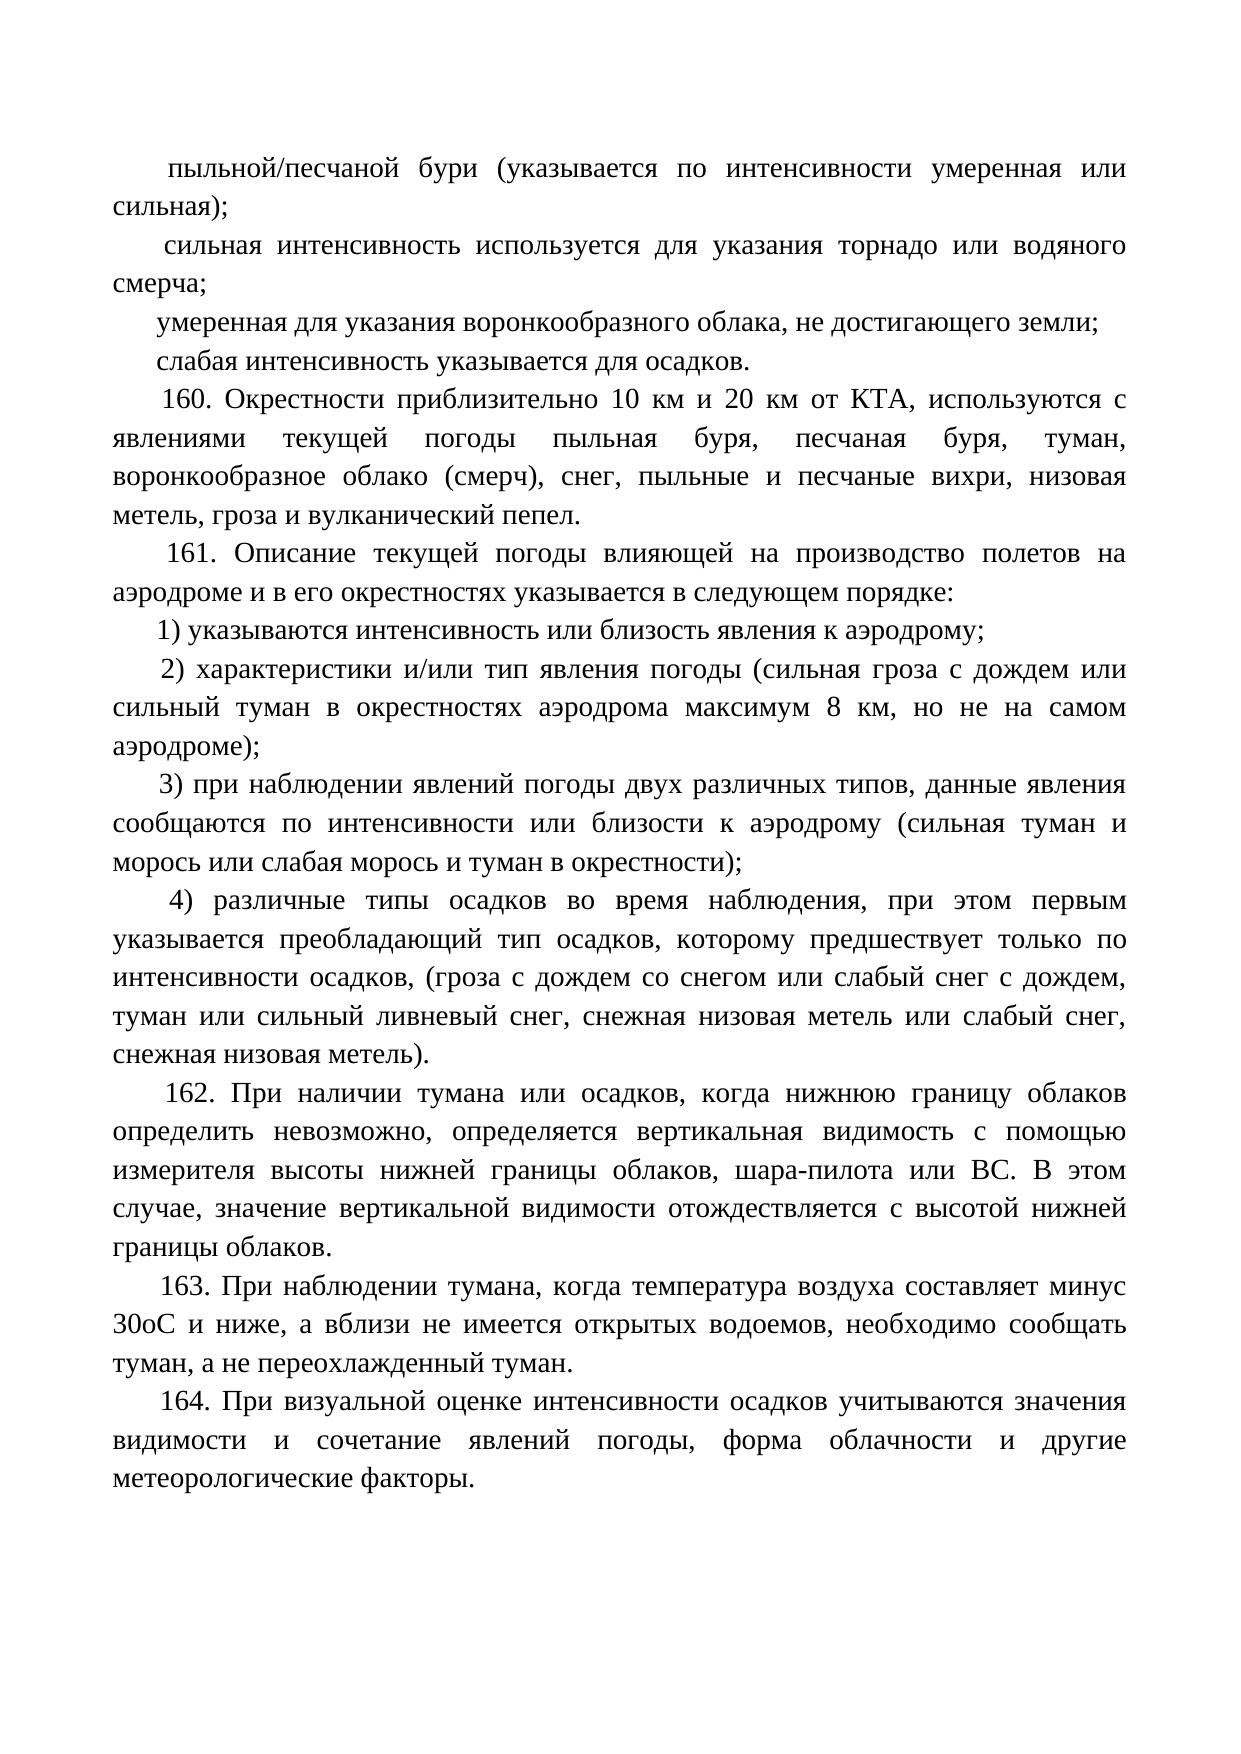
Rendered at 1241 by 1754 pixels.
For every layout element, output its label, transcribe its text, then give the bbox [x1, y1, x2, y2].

text слабая интенсивность указывается для осадков. [112, 343, 1128, 376]
text пыльной/песчаной бури (указывается по интенсивности умеренная или сильная); [112, 150, 1128, 222]
text сильная интенсивность используется для указания торнадо или водяного смерча; [112, 227, 1128, 299]
text 160. Окрестности приблизительно 10 км и 20 км от КТА, используются с явлениями текущей погоды пыльная буря, песчаная буря, туман, воронкообразное облако (смерч), снег, пыльные и песчаные вихри, низовая метель, гроза и вулканический пепел. [112, 381, 1128, 530]
text 164. При визуальной оценке интенсивности осадков учитываются значения видимости и сочетание явлений погоды, форма облачности и другие метеорологические факторы. [112, 1383, 1128, 1494]
text 4) различные типы осадков во время наблюдения, при этом первым указывается преобладающий тип осадков, которому предшествует только по интенсивности осадков, (гроза с дождем со снегом или слабый снег с дождем, туман или сильный ливневый снег, снежная низовая метель или слабый снег, снежная низовая метель). [112, 882, 1128, 1070]
text умеренная для указания воронкообразного облака, не достигающего земли; [112, 304, 1128, 338]
text 1) указываются интенсивность или близость явления к аэродрому; [112, 612, 1128, 646]
text 162. При наличии тумана или осадков, когда нижнюю границу облаков определить невозможно, определяется вертикальная видимость с помощью измерителя высоты нижней границы облаков, шара-пилота или ВС. В этом случае, значение вертикальной видимости отождествляется с высотой нижней границы облаков. [112, 1075, 1128, 1263]
text 163. При наблюдении тумана, когда температура воздуха составляет минус 30оС и ниже, а вблизи не имеется открытых водоемов, необходимо сообщать туман, а не переохлажденный туман. [112, 1268, 1128, 1378]
text 3) при наблюдении явлений погоды двух различных типов, данные явления сообщаются по интенсивности или близости к аэродрому (сильная туман и морось или слабая морось и туман в окрестности); [112, 767, 1128, 877]
text 2) характеристики и/или тип явления погоды (сильная гроза с дождем или сильный туман в окрестностях аэродрома максимум 8 км, но не на самом аэродроме); [112, 651, 1128, 762]
text 161. Описание текущей погоды влияющей на производство полетов на аэродроме и в его окрестностях указывается в следующем порядке: [112, 535, 1128, 607]
